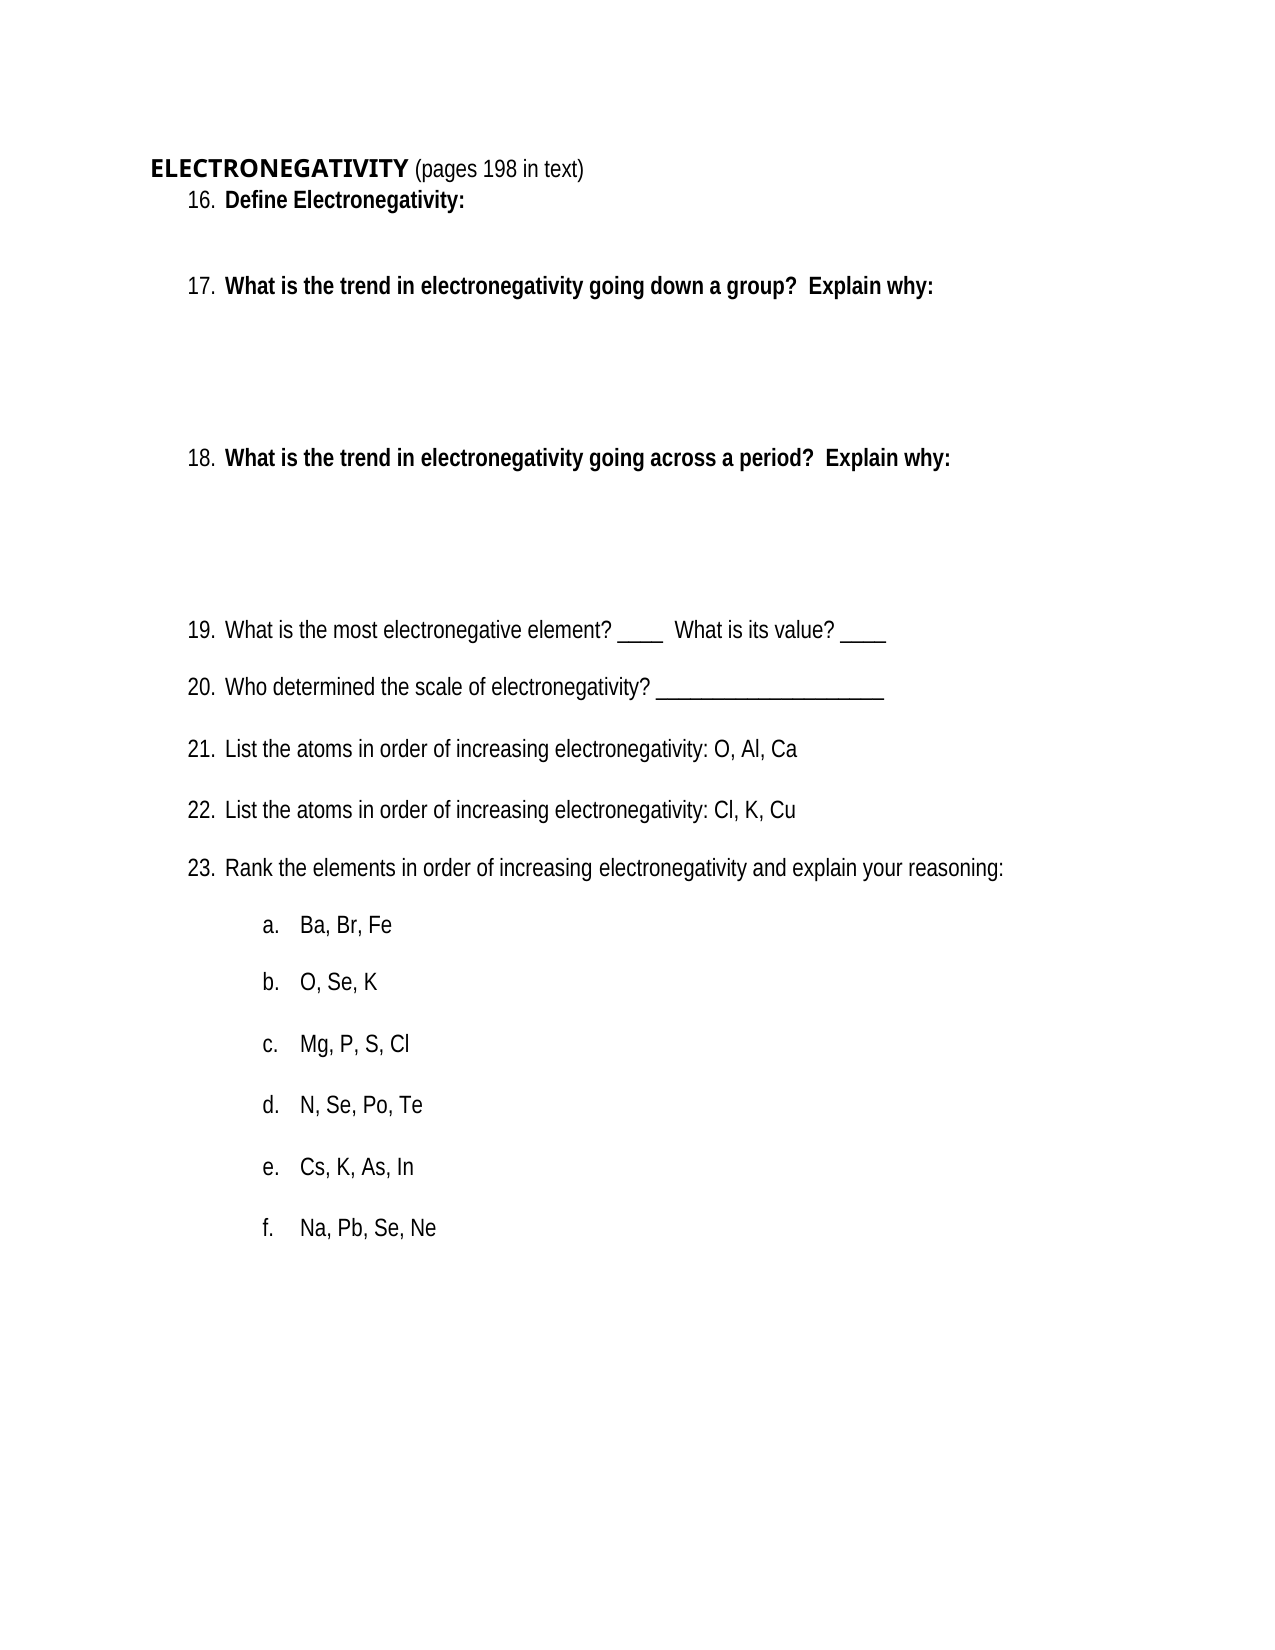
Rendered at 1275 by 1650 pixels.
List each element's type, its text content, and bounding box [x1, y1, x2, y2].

list Define Electronegativity: [187, 185, 1125, 214]
list Who determined the scale of electronegativity? ____________________ [187, 672, 1125, 701]
list Mg, P, S, Cl [262, 1029, 1125, 1057]
list List the atoms in order of increasing electronegativity: O, Al, Ca [187, 734, 1125, 762]
list O, Se, K [262, 967, 1125, 996]
list Rank the elements in order of increasing electronegativity and explain your reasoning: [187, 852, 1125, 881]
text ELECTRONEGATIVITY (pages 198 in text) [150, 151, 1125, 185]
list What is the trend in electronegativity going down a group? Explain why: [187, 271, 1125, 300]
list Ba, Br, Fe [262, 910, 1125, 938]
list List the atoms in order of increasing electronegativity: Cl, K, Cu [187, 795, 1125, 824]
list What is the trend in electronegativity going across a period? Explain why: [187, 443, 1125, 472]
list Na, Pb, Se, Ne [262, 1213, 1125, 1242]
list What is the most electronegative element? ____ What is its value? ____ [187, 615, 1125, 643]
list N, Se, Po, Te [262, 1090, 1125, 1119]
list Cs, K, As, In [262, 1152, 1125, 1180]
